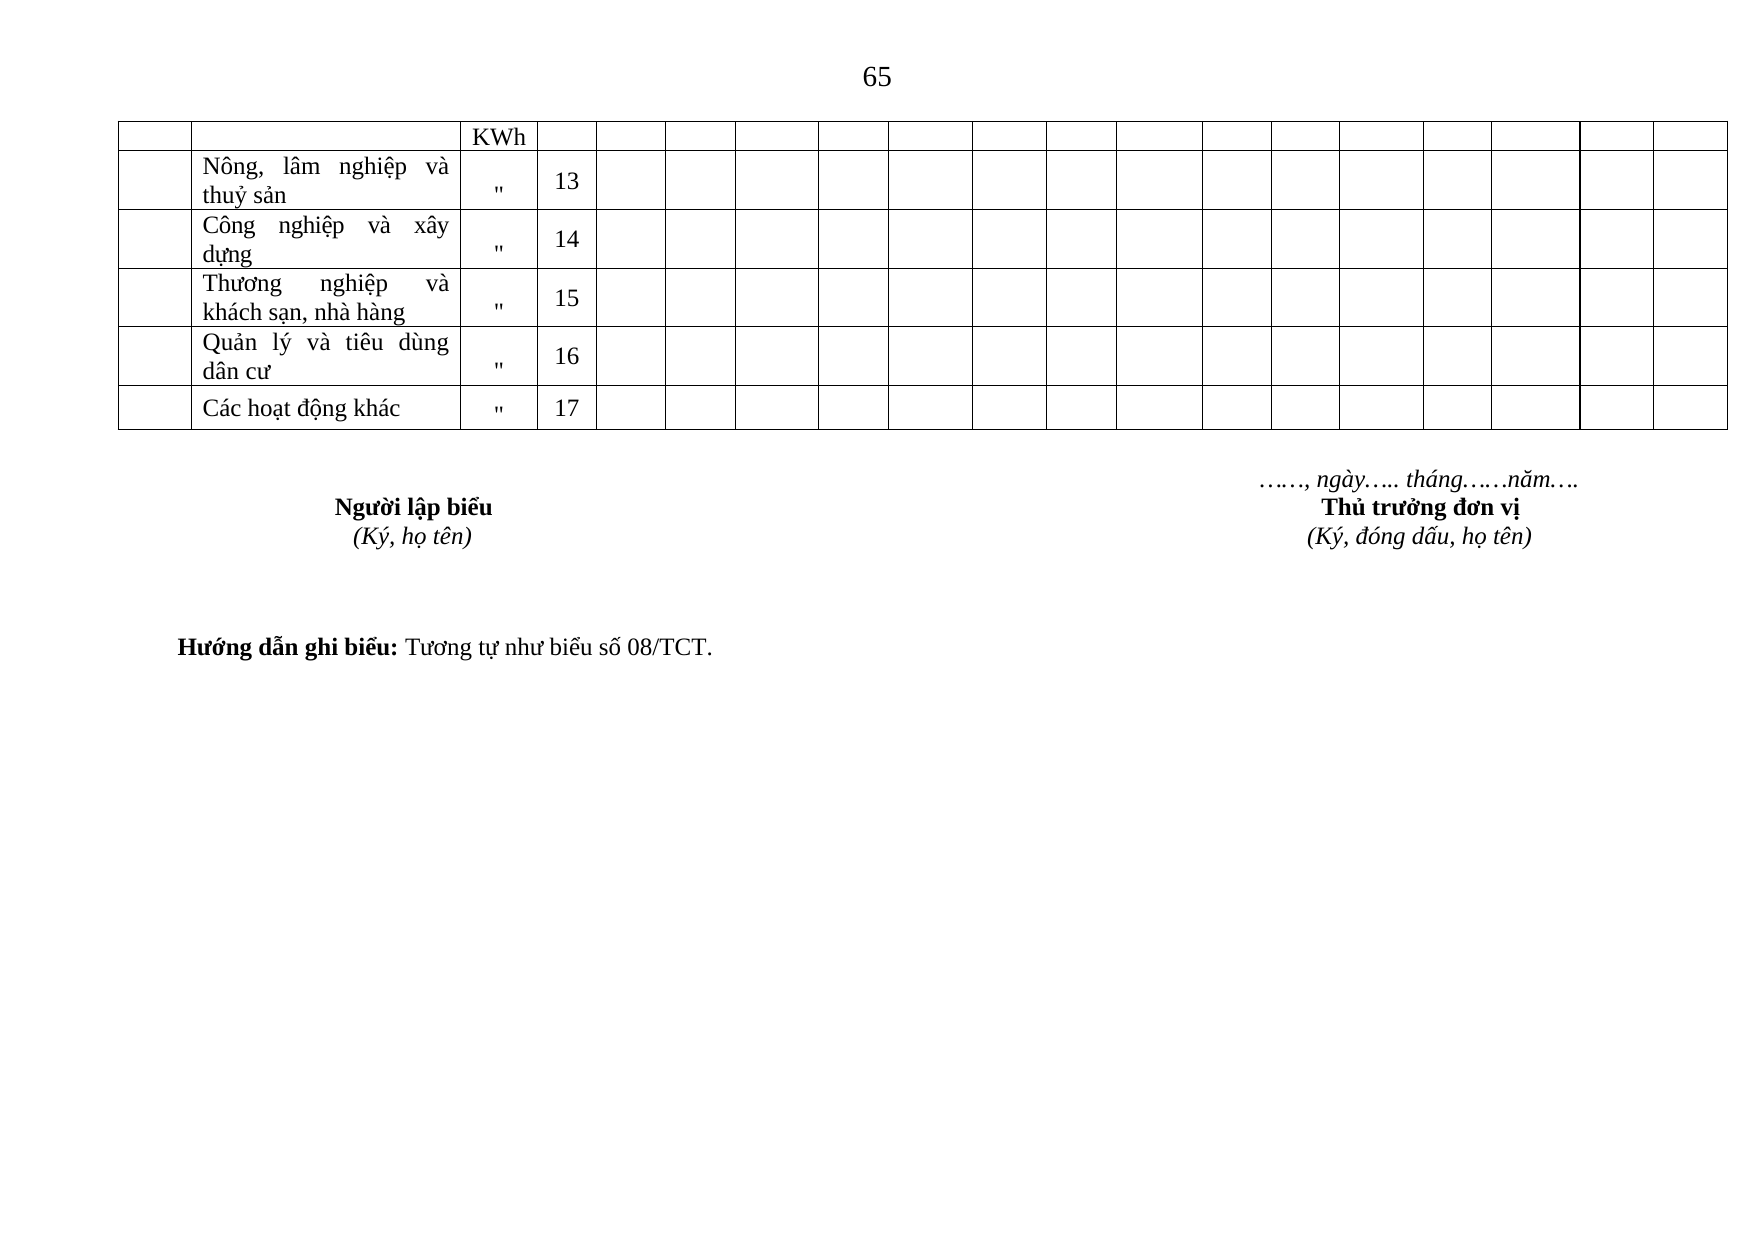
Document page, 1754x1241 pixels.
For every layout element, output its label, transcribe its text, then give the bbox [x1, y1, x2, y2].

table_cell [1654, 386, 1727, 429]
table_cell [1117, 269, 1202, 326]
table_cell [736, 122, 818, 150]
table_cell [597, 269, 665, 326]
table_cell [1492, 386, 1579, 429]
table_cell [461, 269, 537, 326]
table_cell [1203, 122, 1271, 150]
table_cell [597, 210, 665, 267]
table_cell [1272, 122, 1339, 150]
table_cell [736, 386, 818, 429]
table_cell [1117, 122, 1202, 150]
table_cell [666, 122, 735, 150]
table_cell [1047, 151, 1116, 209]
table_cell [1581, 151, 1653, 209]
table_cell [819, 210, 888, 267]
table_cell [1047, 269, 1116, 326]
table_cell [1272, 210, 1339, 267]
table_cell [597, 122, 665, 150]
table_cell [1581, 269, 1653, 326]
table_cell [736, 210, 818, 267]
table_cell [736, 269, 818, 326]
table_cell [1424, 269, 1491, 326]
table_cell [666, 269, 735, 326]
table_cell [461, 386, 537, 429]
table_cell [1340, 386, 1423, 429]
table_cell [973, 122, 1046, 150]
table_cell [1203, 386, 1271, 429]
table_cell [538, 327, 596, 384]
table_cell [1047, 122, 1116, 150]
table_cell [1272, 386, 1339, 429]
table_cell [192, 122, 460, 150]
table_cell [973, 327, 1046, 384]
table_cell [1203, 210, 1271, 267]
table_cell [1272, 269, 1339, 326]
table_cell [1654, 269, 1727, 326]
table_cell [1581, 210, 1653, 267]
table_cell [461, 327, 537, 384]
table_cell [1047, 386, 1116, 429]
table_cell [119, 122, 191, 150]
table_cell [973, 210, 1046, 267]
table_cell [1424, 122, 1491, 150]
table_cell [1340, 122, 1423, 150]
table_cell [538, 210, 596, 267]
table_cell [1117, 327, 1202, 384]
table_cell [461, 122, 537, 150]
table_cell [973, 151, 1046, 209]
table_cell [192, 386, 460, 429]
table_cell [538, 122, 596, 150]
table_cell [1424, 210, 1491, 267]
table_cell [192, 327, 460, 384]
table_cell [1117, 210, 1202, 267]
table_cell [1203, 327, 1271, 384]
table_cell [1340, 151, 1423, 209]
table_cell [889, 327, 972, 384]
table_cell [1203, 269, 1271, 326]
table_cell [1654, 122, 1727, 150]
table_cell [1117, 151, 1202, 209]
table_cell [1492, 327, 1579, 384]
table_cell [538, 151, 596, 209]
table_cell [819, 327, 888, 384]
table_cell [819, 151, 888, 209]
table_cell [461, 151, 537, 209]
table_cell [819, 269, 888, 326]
text Hướng dẫn ghi biểu: Tương tự như biểu số 08/TCT. [118, 632, 1636, 661]
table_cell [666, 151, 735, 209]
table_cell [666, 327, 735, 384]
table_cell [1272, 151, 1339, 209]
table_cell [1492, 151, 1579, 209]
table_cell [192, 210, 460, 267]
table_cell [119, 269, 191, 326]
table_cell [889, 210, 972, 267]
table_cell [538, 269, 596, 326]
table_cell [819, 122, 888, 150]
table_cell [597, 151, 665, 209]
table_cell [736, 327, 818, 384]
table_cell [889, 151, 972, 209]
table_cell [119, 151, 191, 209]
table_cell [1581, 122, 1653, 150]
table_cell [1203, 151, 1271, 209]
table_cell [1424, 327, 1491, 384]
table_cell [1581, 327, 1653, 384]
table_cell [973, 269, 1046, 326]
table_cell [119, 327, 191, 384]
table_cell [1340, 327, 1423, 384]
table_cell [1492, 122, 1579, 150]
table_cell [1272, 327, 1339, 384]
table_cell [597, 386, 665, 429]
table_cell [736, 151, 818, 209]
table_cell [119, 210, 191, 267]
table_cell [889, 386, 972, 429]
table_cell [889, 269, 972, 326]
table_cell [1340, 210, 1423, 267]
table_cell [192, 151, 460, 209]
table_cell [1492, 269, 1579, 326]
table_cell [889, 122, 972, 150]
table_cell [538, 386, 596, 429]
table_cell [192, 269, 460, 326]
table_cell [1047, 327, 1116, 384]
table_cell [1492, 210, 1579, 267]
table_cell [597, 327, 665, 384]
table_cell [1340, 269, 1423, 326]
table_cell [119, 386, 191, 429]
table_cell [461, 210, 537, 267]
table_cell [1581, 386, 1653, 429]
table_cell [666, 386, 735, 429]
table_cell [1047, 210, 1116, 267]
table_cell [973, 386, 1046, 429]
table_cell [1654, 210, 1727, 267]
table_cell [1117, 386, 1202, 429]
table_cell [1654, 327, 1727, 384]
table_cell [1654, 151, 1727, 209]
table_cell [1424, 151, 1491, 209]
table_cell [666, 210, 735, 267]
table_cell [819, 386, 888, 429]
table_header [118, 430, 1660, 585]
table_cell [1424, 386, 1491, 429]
